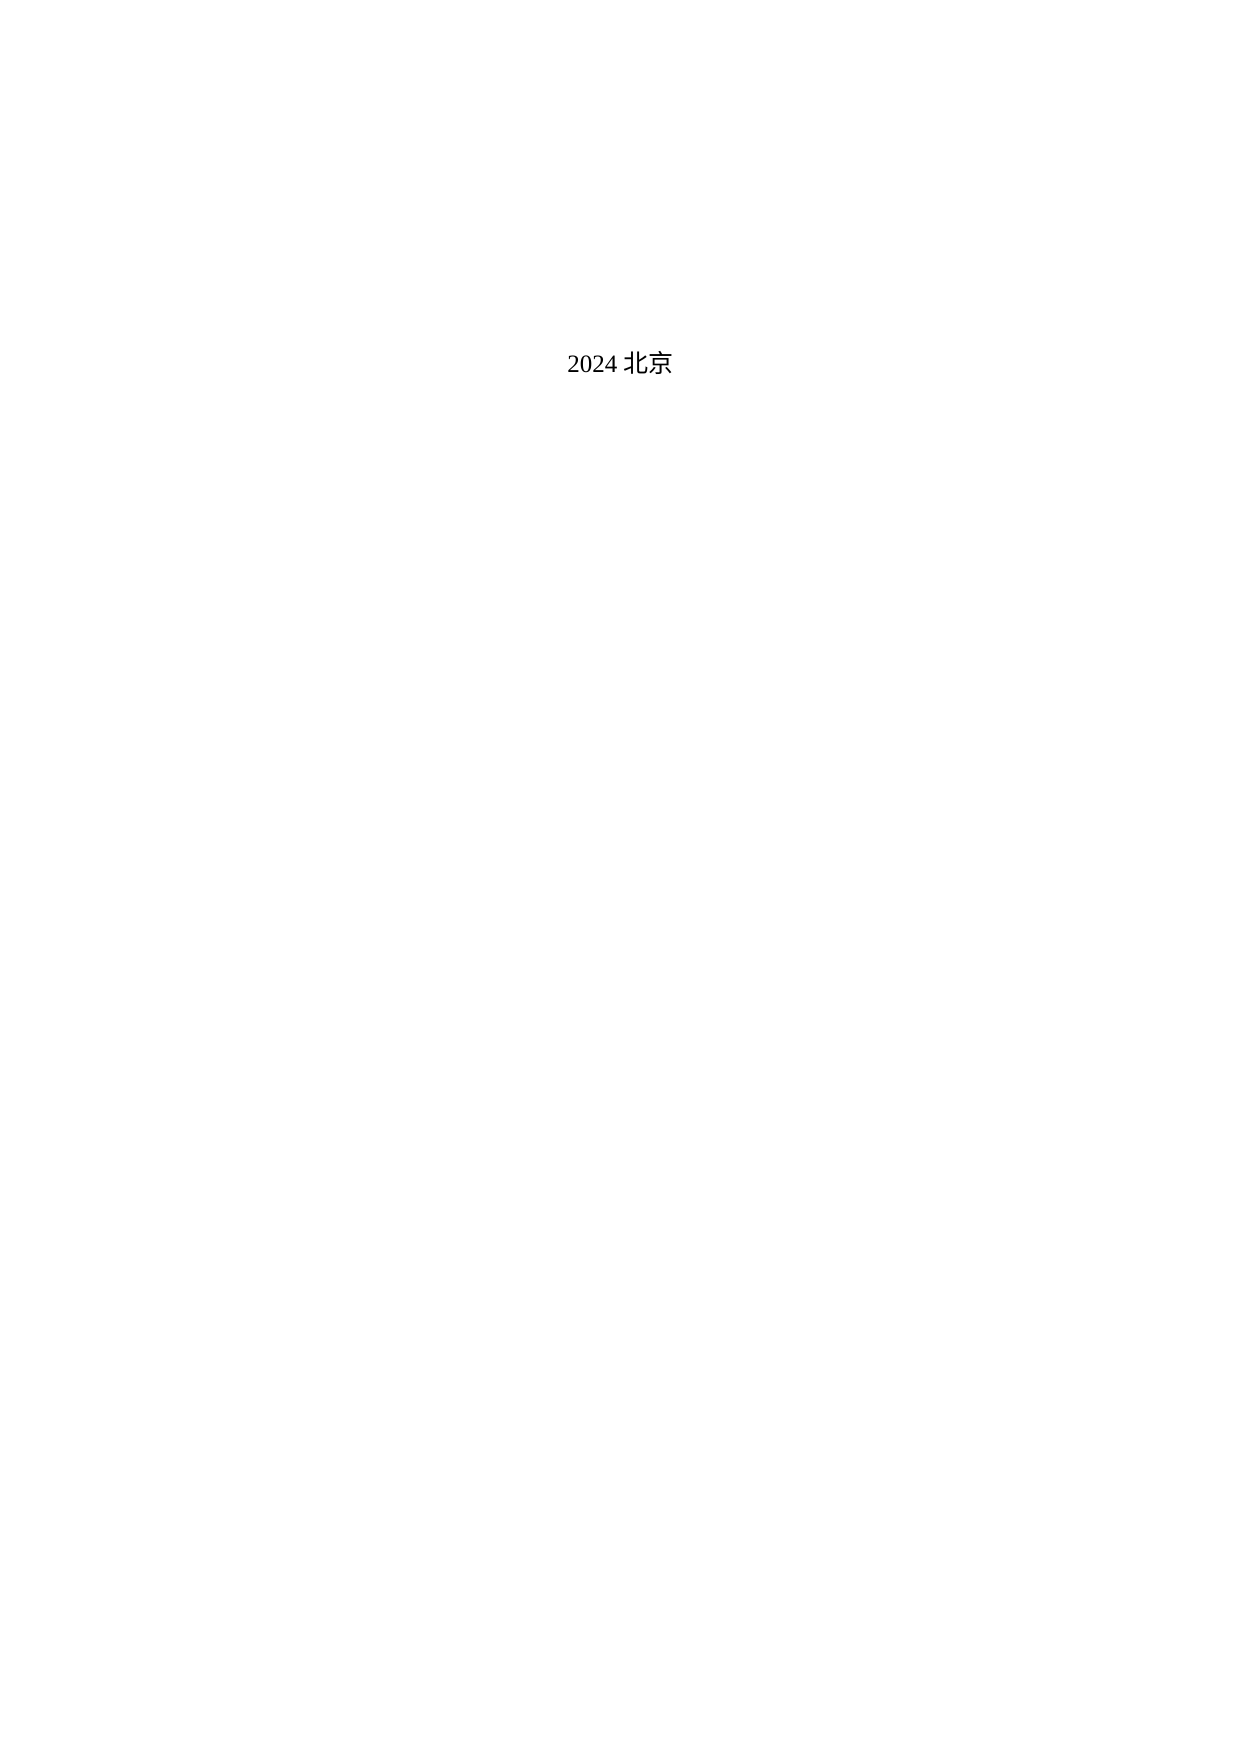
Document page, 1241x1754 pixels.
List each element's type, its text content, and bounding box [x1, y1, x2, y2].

text 2024 北京 [153, 329, 1087, 394]
